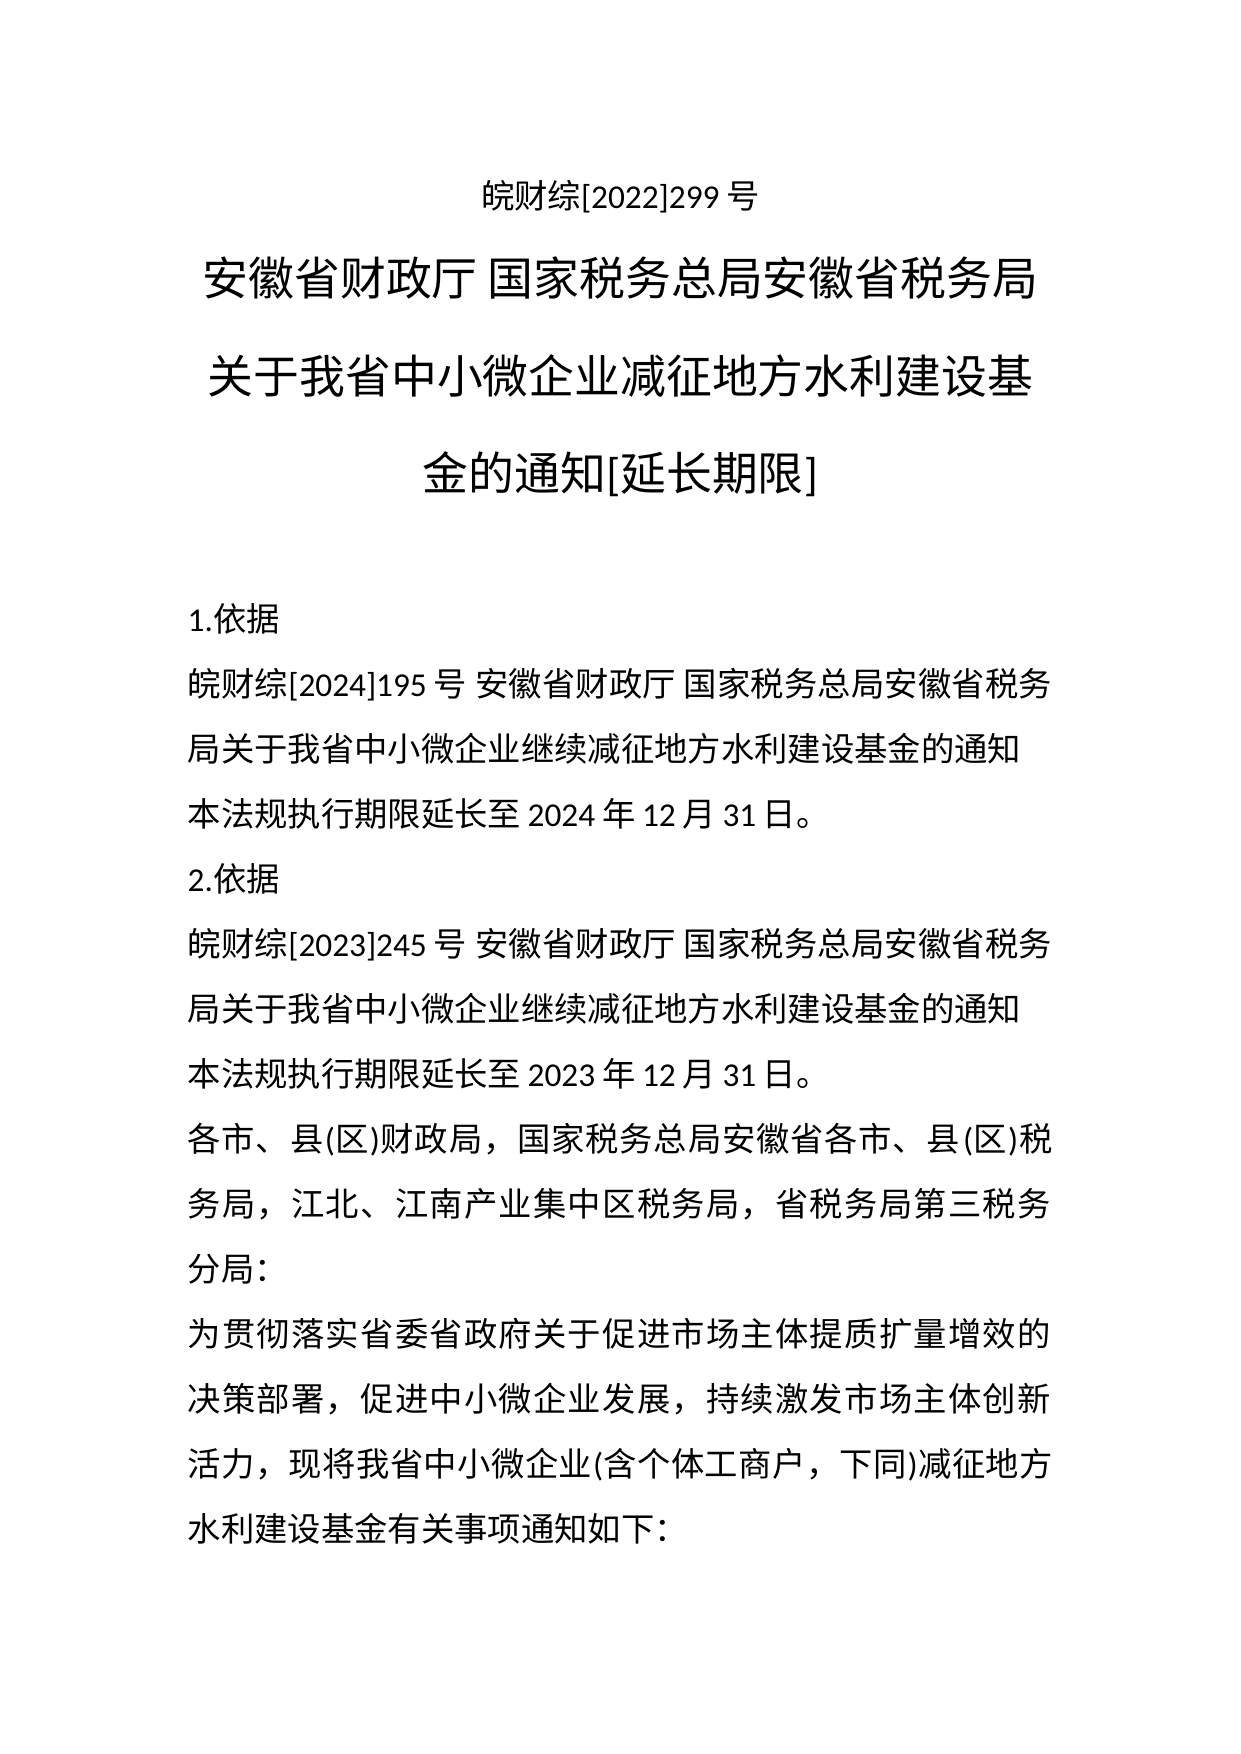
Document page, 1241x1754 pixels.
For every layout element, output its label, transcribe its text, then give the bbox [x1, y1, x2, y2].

text 各市、县(区)财政局，国家税务总局安徽省各市、县(区)税务局，江北、江南产业集中区税务局，省税务局第三税务分局： [187, 1104, 1053, 1299]
text 皖财综[2022]299号 [187, 162, 1053, 227]
text 皖财综[2024]195号 安徽省财政厅 国家税务总局安徽省税务局关于我省中小微企业继续减征地方水利建设基金的通知 [187, 649, 1053, 779]
text 皖财综[2023]245号 安徽省财政厅 国家税务总局安徽省税务局关于我省中小微企业继续减征地方水利建设基金的通知 [187, 909, 1053, 1039]
text 本法规执行期限延长至2023年12月31日。 [187, 1039, 1053, 1104]
text 1.依据 [187, 584, 1053, 649]
text 本法规执行期限延长至2024年12月31日。 [187, 779, 1053, 844]
text 安徽省财政厅 国家税务总局安徽省税务局关于我省中小微企业减征地方水利建设基金的通知[延长期限] [187, 227, 1053, 519]
text 2.依据 [187, 844, 1053, 909]
text 为贯彻落实省委省政府关于促进市场主体提质扩量增效的决策部署，促进中小微企业发展，持续激发市场主体创新活力，现将我省中小微企业(含个体工商户，下同)减征地方水利建设基金有关事项通知如下： [187, 1299, 1053, 1559]
